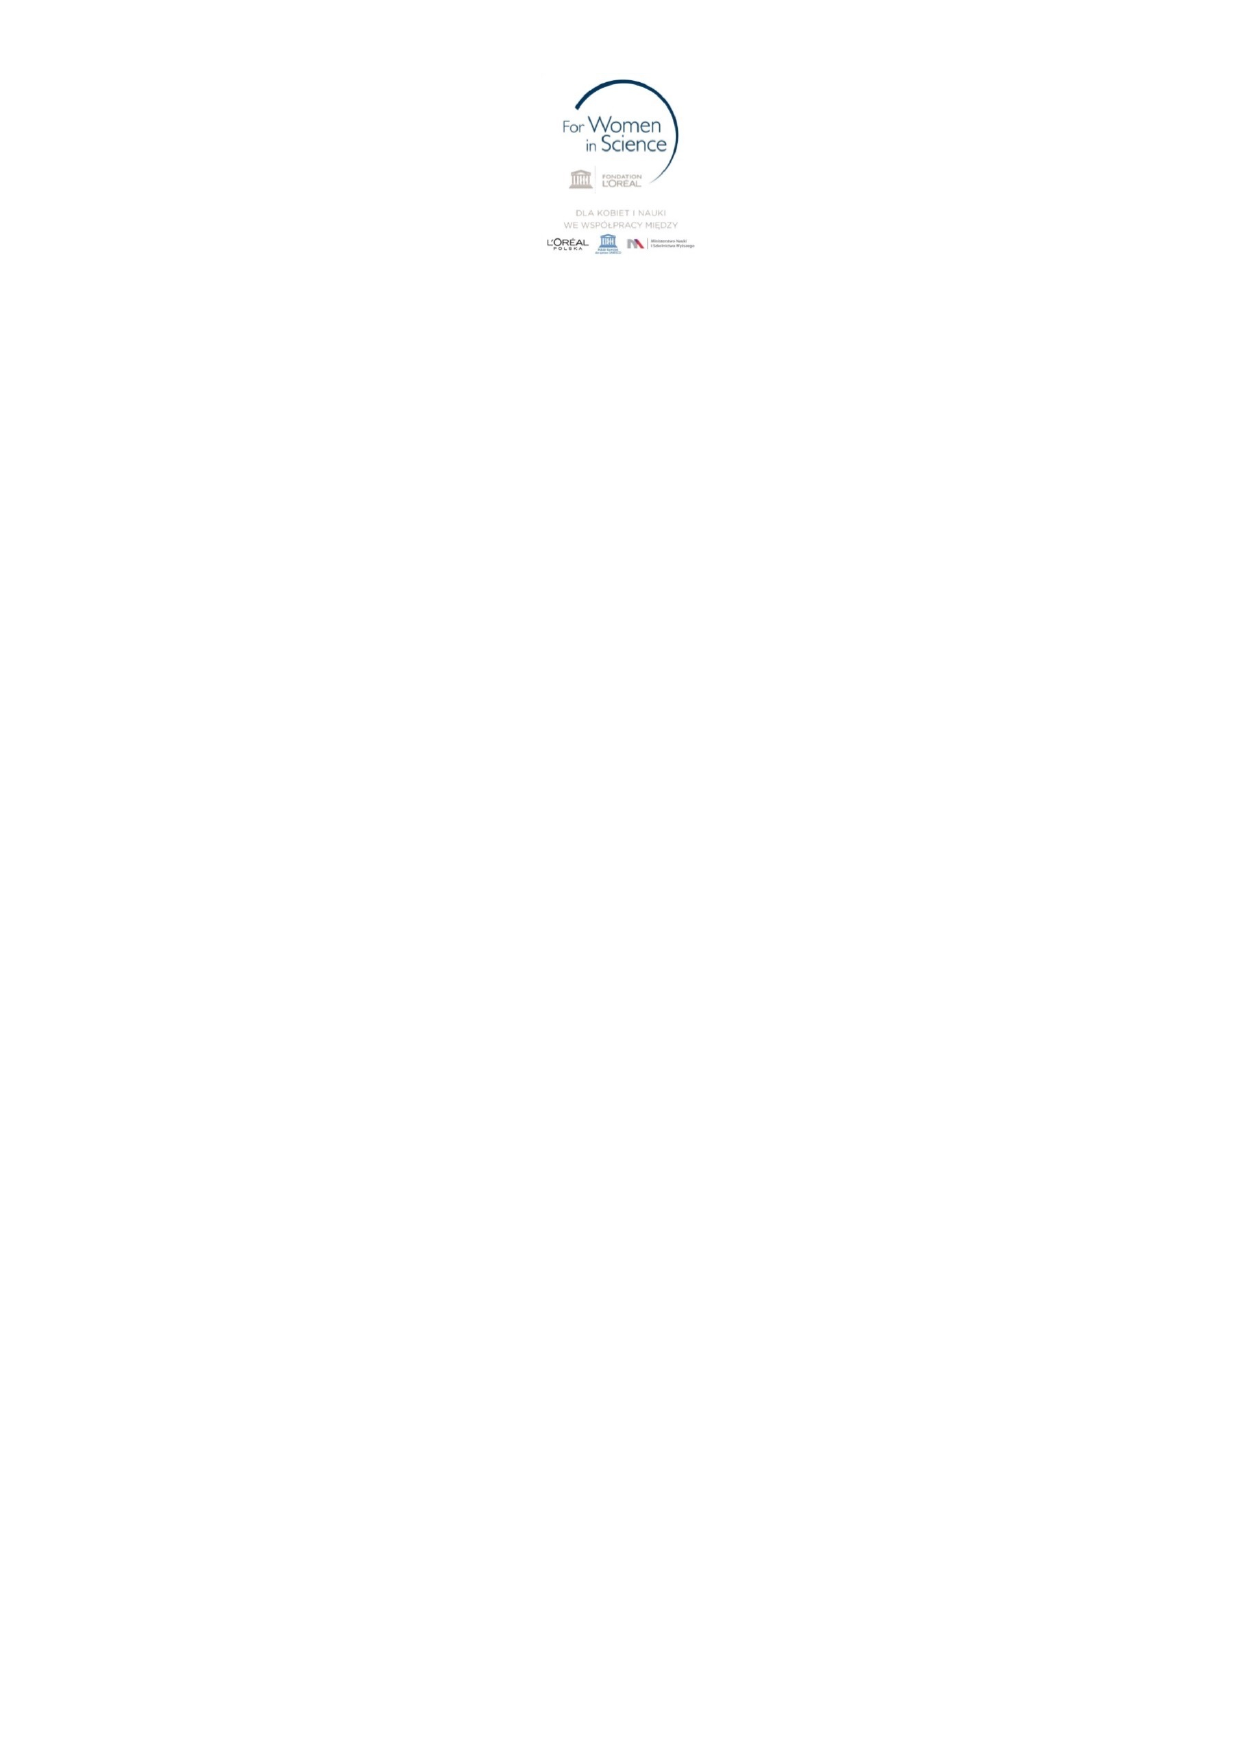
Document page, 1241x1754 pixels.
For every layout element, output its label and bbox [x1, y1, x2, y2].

picture [541, 73, 700, 260]
